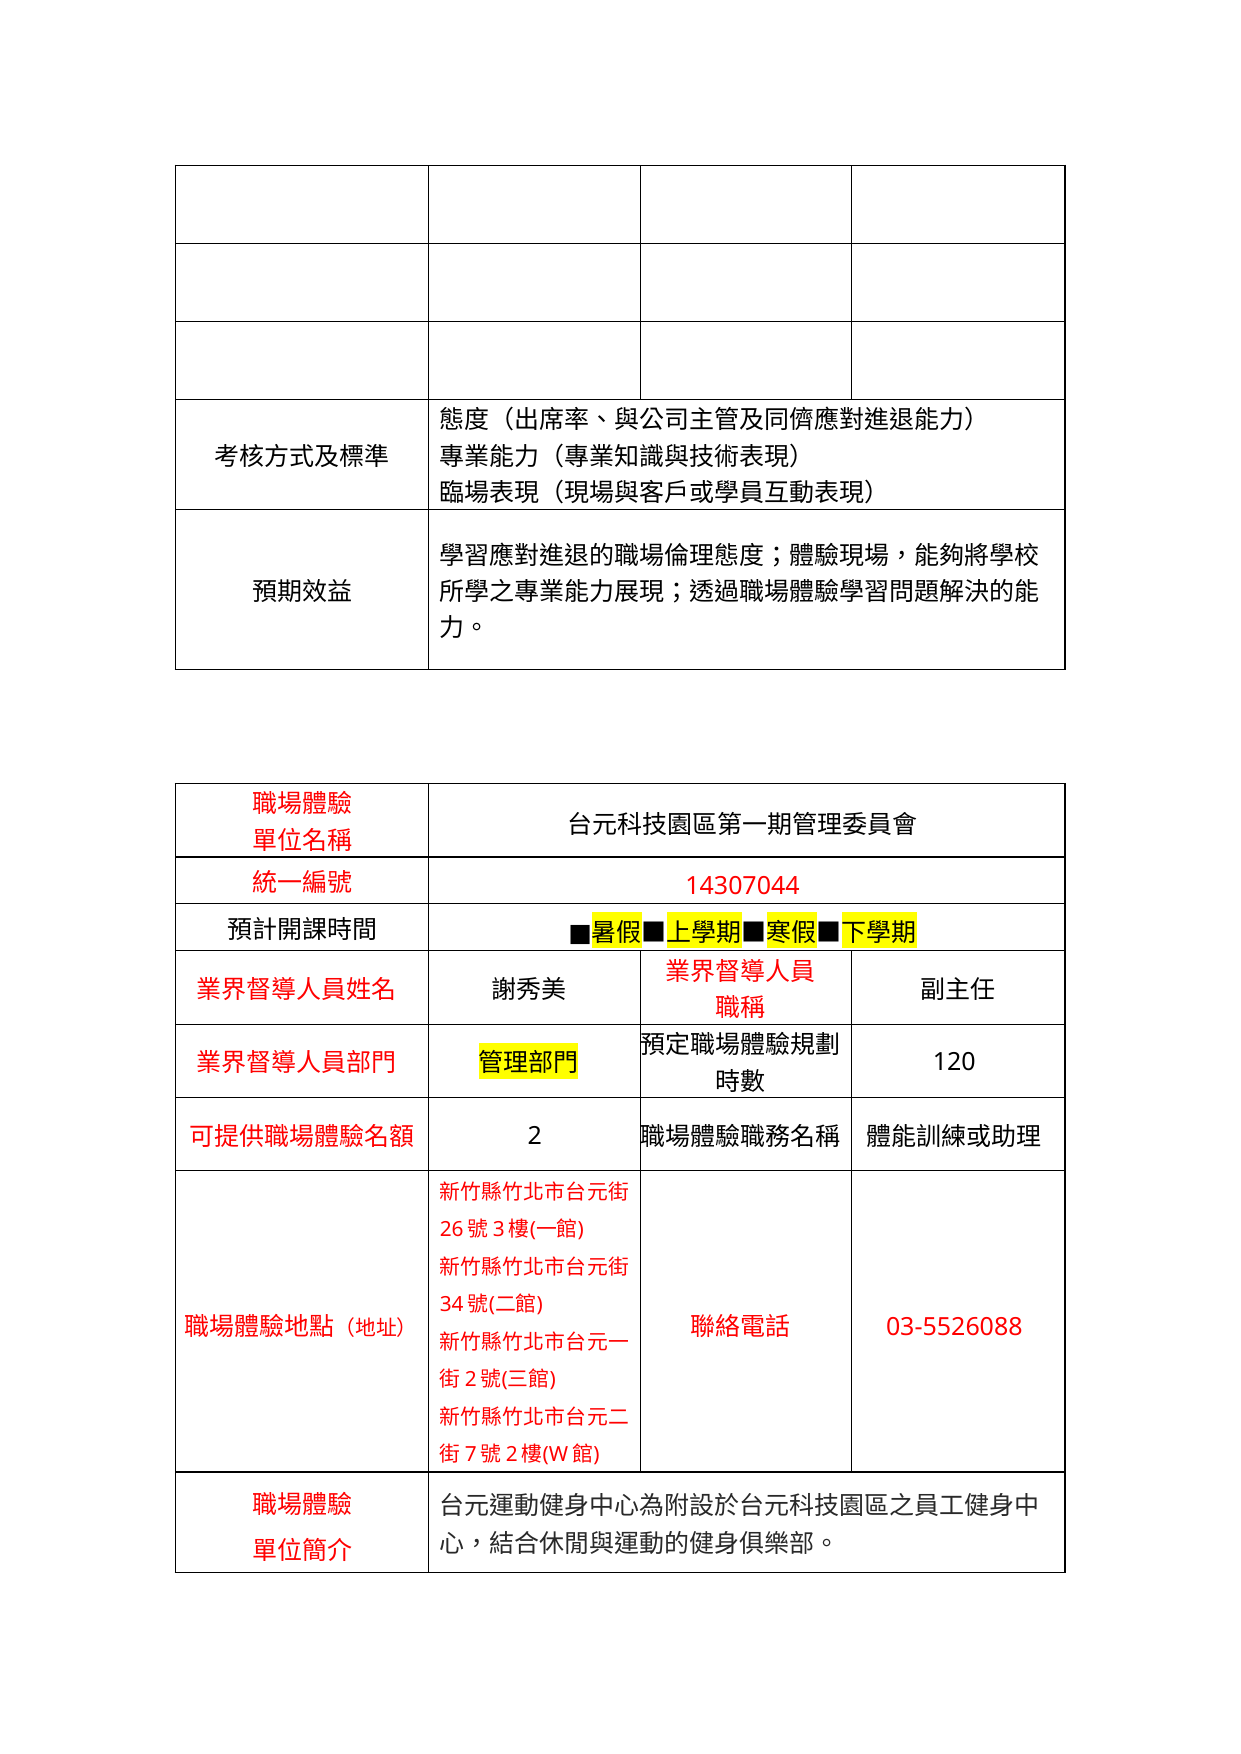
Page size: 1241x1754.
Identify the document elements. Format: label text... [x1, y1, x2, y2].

table_cell 03-5526088 [852, 1171, 1064, 1471]
table_cell 2 [429, 1098, 640, 1170]
table_cell [641, 244, 851, 321]
table_cell 態度（出席率、與公司主管及同儕應對進退能力） 專業能力（專業知識與技術表現） 臨場表現（現場與客戶或學員互動表現） [429, 400, 1064, 509]
table_cell 新竹縣竹北市台元街26號3樓(一館) 新竹縣竹北市台元街34號(二館) 新竹縣竹北市台元一街2號(三館) 新竹縣竹北市台元二街7號2樓(W館) [429, 1171, 640, 1471]
table_cell 管理部門 [429, 1025, 640, 1097]
table_cell 業界督導人員姓名 [176, 951, 428, 1024]
table_cell 職場體驗職務名稱 [641, 1098, 851, 1170]
table_cell [641, 166, 851, 243]
table_cell [429, 322, 640, 399]
table_cell 學習應對進退的職場倫理態度；體驗現場，能夠將學校所學之專業能力展現；透過職場體驗學習問題解決的能力。 [429, 510, 1064, 669]
table_cell [852, 166, 1064, 243]
table_cell 副主任 [852, 951, 1064, 1024]
table_cell [641, 322, 851, 399]
table_cell 統一編號 [176, 858, 428, 903]
table_cell 120 [852, 1025, 1064, 1097]
table_cell 預定職場體驗規劃時數 [641, 1025, 851, 1097]
table_cell ■暑假■上學期■寒假■下學期 [429, 904, 1064, 950]
table_cell 聯絡電話 [641, 1171, 851, 1471]
table_cell 體能訓練或助理 [852, 1098, 1064, 1170]
table_cell 預計開課時間 [176, 904, 428, 950]
table_cell 職場體驗 單位簡介 [176, 1473, 428, 1572]
table_cell [852, 244, 1064, 321]
table_cell 謝秀美 [429, 951, 640, 1024]
table_cell 業界督導人員部門 [176, 1025, 428, 1097]
table_cell [176, 322, 428, 399]
table_cell 可提供職場體驗名額 [176, 1098, 428, 1170]
table_cell 業界督導人員 職稱 [641, 951, 851, 1024]
table_cell 14307044 [429, 858, 1064, 903]
table_cell 預期效益 [176, 510, 428, 669]
table_cell 職場體驗地點（地址） [176, 1171, 428, 1471]
table_header 職場體驗 單位名稱 [176, 784, 428, 856]
table_cell 台元運動健身中心為附設於台元科技園區之員工健身中心，結合休閒與運動的健身俱樂部。 [429, 1473, 1064, 1572]
table_cell 考核方式及標準 [176, 400, 428, 509]
table_cell [852, 322, 1064, 399]
table_header 台元科技園區第一期管理委員會 [429, 784, 1064, 856]
table_cell [429, 244, 640, 321]
table_cell [176, 166, 428, 243]
table_cell [176, 244, 428, 321]
table_cell [429, 166, 640, 243]
